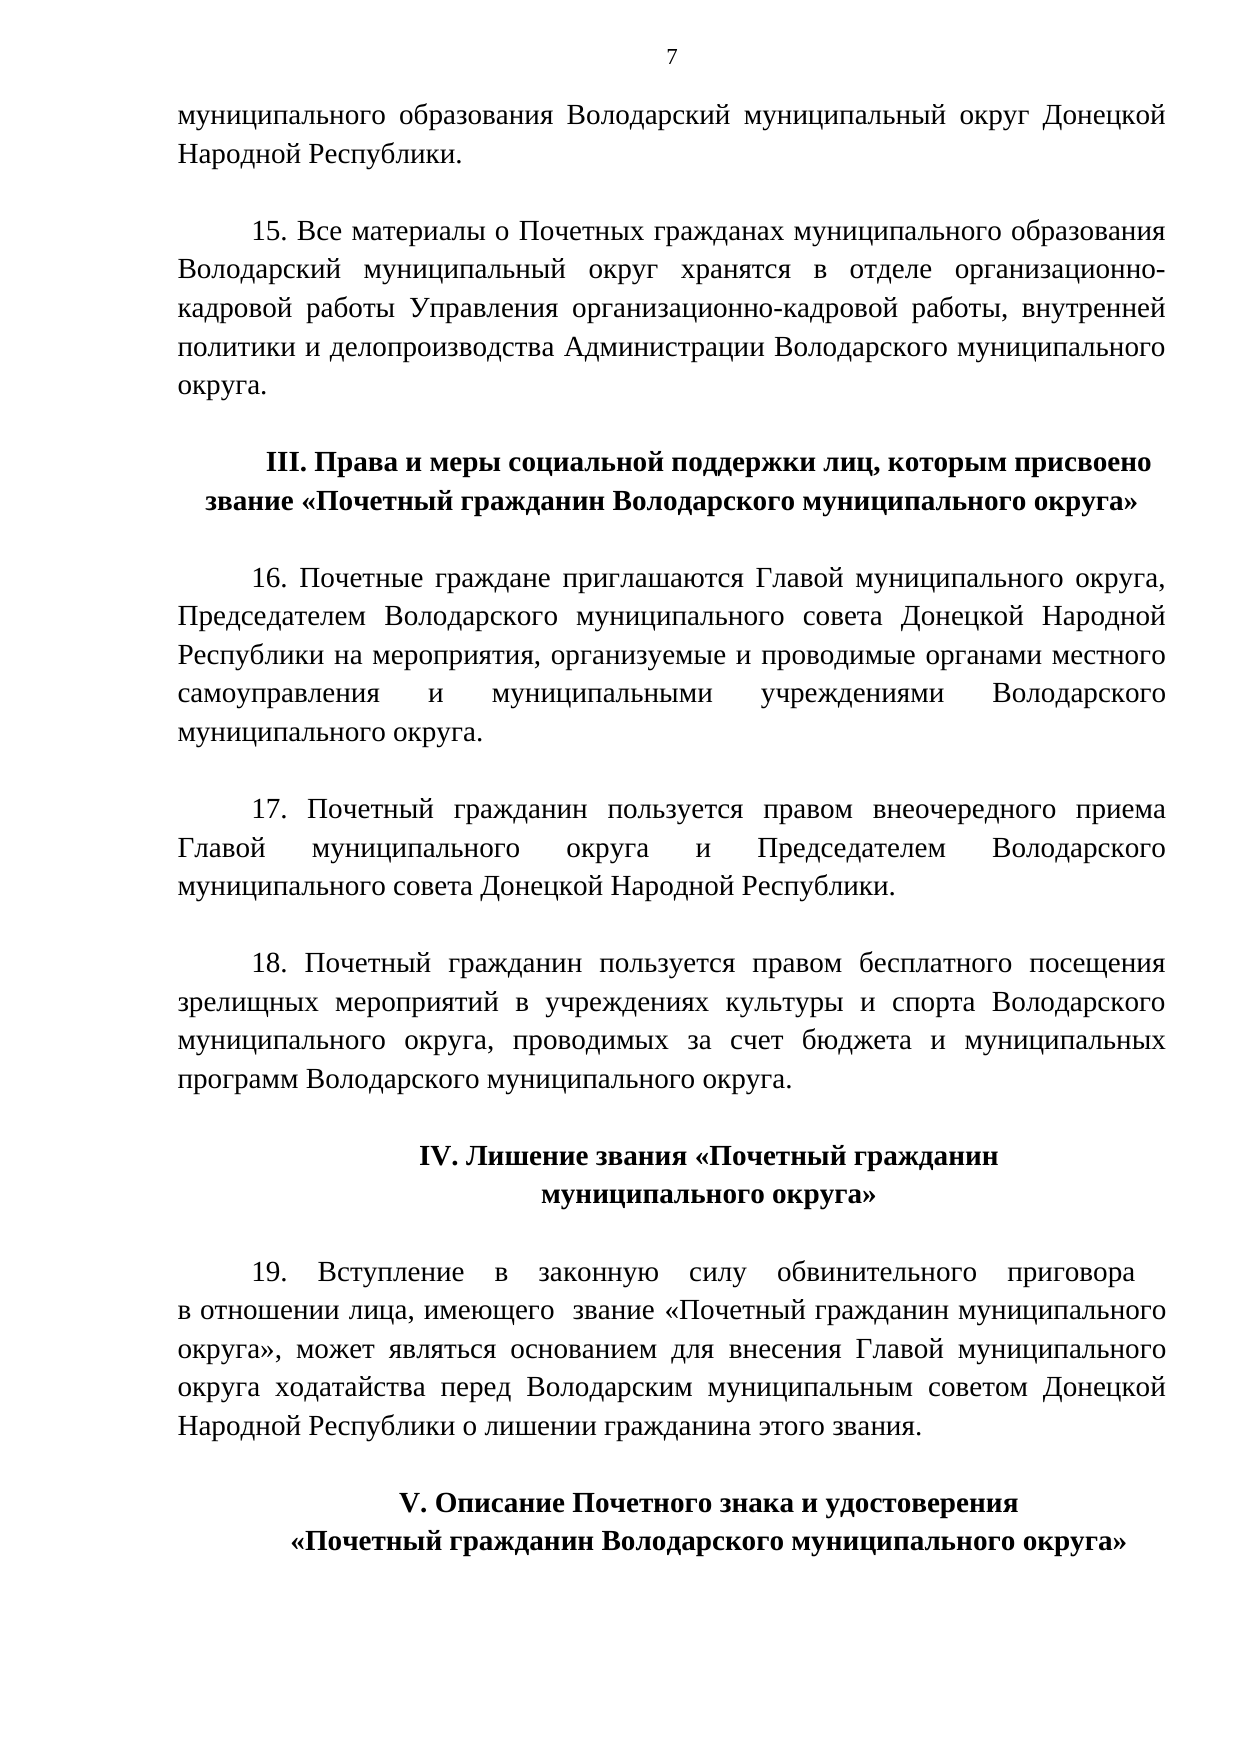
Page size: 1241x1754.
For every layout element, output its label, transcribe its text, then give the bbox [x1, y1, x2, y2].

text V. Описание Почетного знака и удостоверения [177, 1485, 1167, 1518]
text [177, 97, 1167, 169]
text 16. Почетные граждане приглашаются Главой муниципального округа, Председателем Володарского муниципального совета Донецкой Народной Республики на мероприятия, организуемые и проводимые органами местного самоуправления и муниципальными учреждениями Володарского муниципального округа. [177, 560, 1167, 748]
text IV. Лишение звания «Почетный гражданин [177, 1138, 1167, 1172]
text III. Права и меры социальной поддержки лиц, которым присвоено звание «Почетный гражданин Володарского муниципального округа» [177, 444, 1167, 516]
text 19. Вступление в законную силу обвинительного приговора в отношении лица, имеющего звание «Почетный гражданин муниципального округа», может являться основанием для внесения Главой муниципального округа ходатайства перед Володарским муниципальным советом Донецкой Народной Республики о лишении гражданина этого звания. [177, 1254, 1167, 1441]
text 17. Почетный гражданин пользуется правом внеочередного приема Главой муниципального округа и Председателем Володарского муниципального совета Донецкой Народной Республики. [177, 791, 1167, 902]
text 18. Почетный гражданин пользуется правом бесплатного посещения зрелищных мероприятий в учреждениях культуры и спорта Володарского муниципального округа, проводимых за счет бюджета и муниципальных программ Володарского муниципального округа. [177, 945, 1167, 1094]
text муниципального округа» [177, 1177, 1167, 1210]
text «Почетный гражданин Володарского муниципального округа» [177, 1523, 1167, 1557]
text 15. Все материалы о Почетных гражданах муниципального образования Володарский муниципальный округ хранятся в отделе организационно-кадровой работы Управления организационно-кадровой работы, внутренней политики и делопроизводства Администрации Володарского муниципального округа. [177, 213, 1167, 401]
